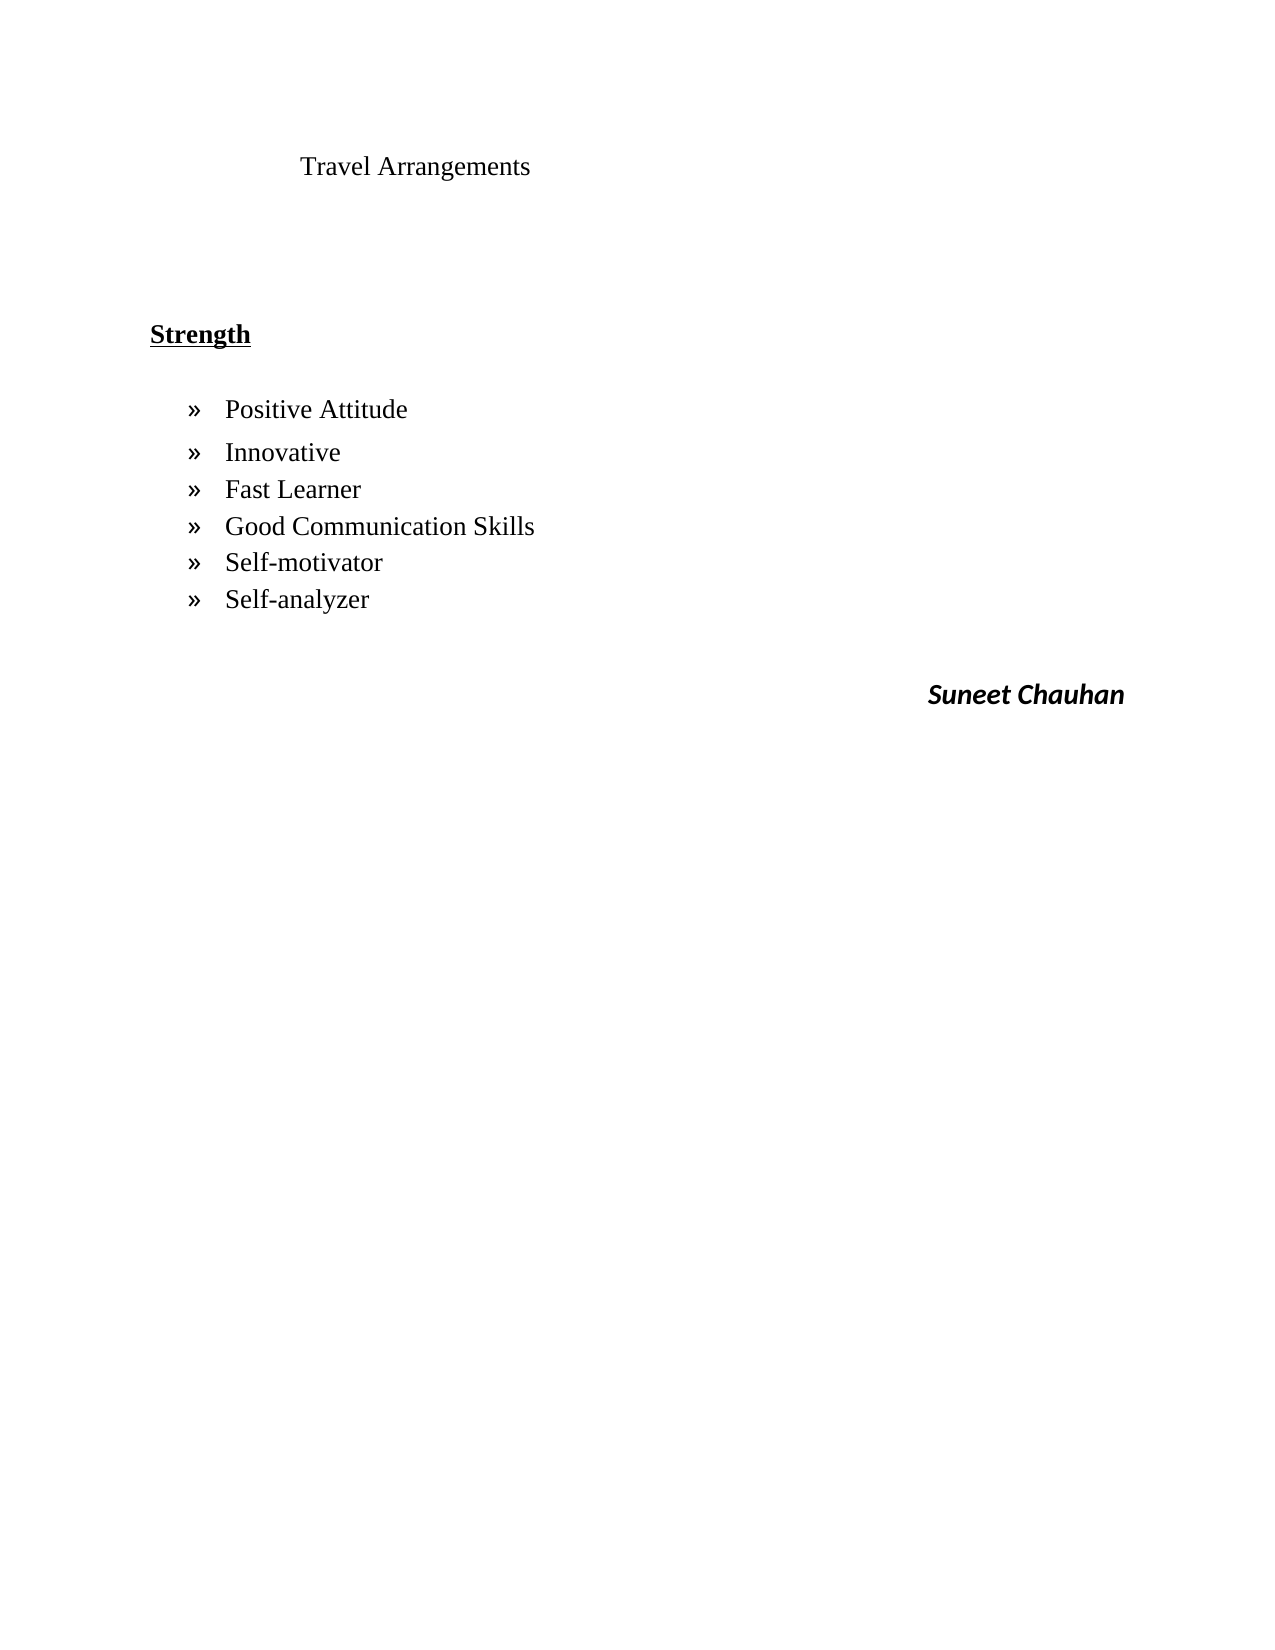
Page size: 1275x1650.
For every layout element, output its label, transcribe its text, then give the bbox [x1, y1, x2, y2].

list Self-analyzer [187, 580, 1125, 617]
text Strength [150, 318, 1125, 349]
list Fast Learner [187, 469, 1125, 506]
text Travel Arrangements [225, 150, 1125, 181]
list Self-motivator [187, 543, 1125, 580]
list Positive Attitude [187, 390, 1125, 427]
list Good Communication Skills [187, 506, 1125, 543]
text Suneet Chauhan [225, 676, 1125, 711]
list Innovative [187, 432, 1125, 469]
